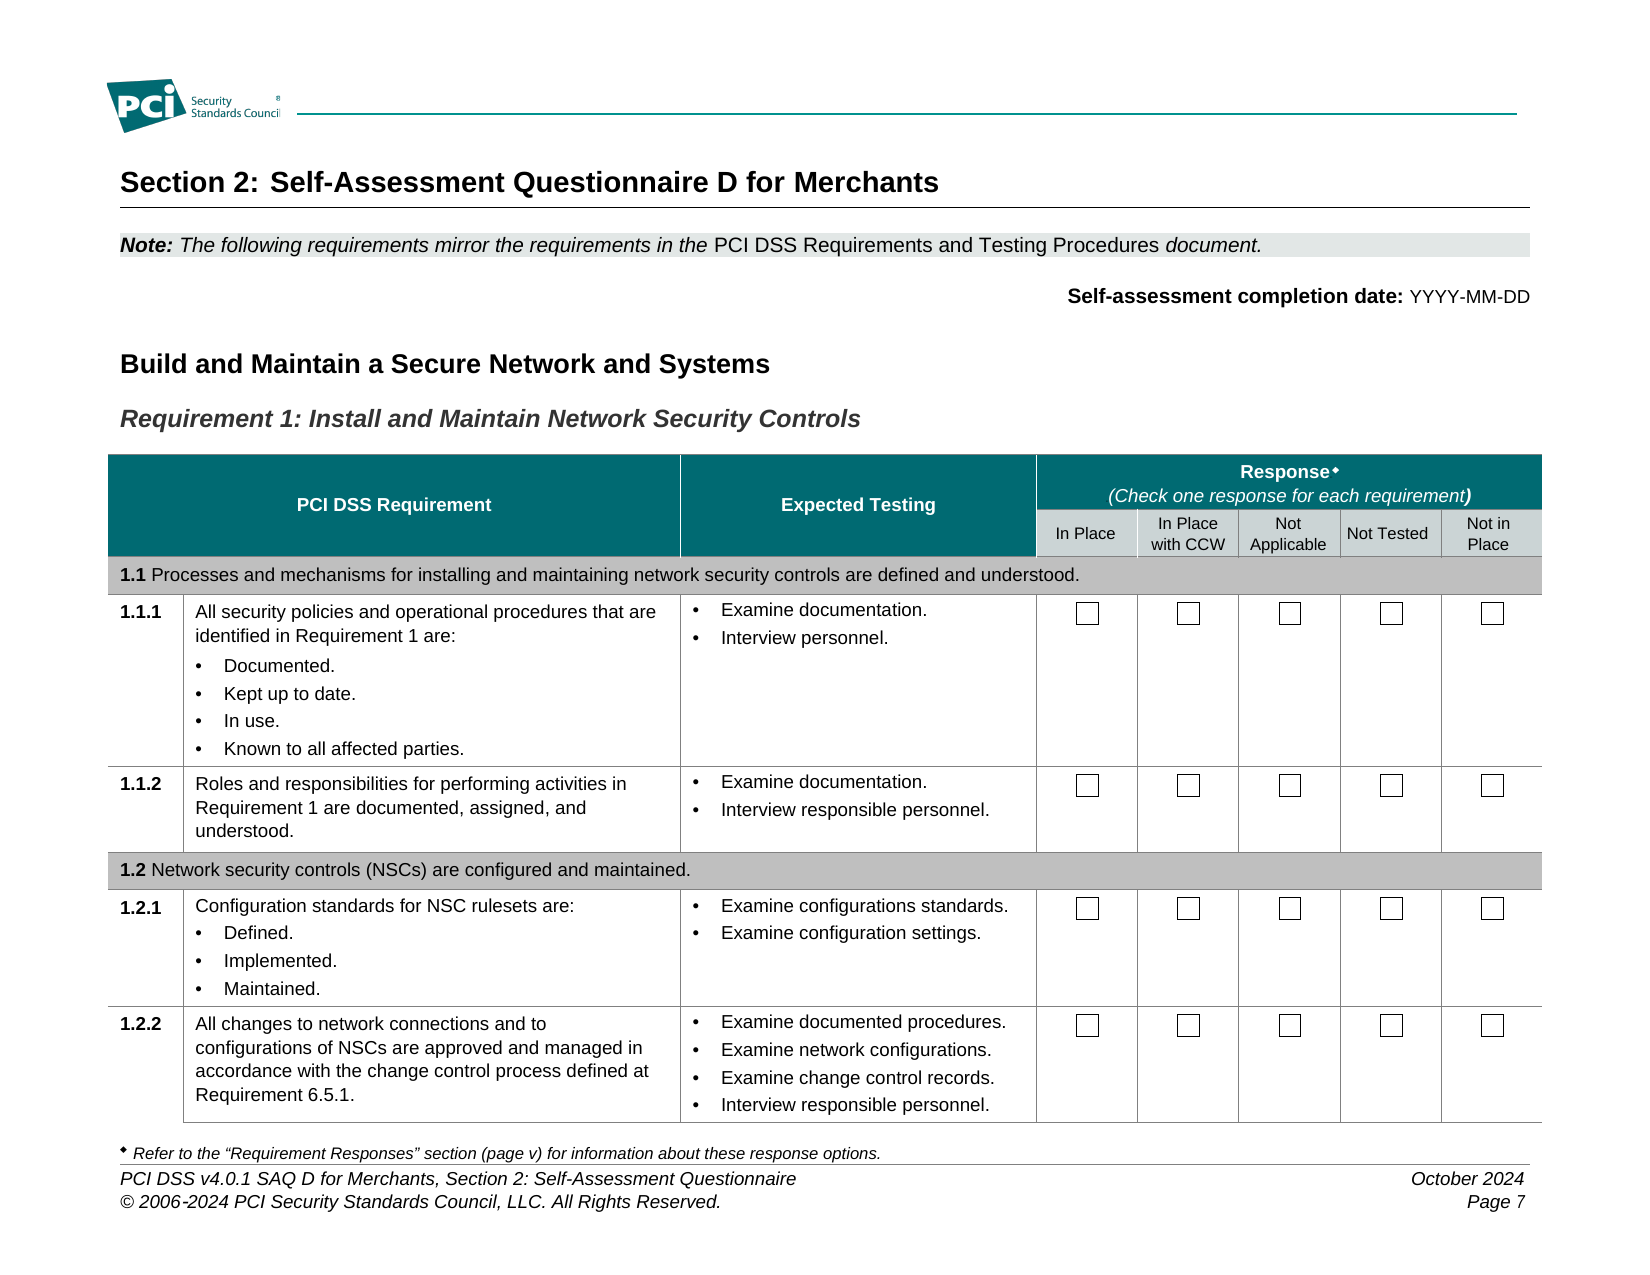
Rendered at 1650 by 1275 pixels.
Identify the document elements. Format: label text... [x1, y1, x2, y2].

subtitle Requirement 1: Install and Maintain Network Security Controls [120, 404, 1530, 433]
table_cell Not Tested [1341, 510, 1441, 556]
table_cell Examine documented procedures. Examine network configurations. Examine change control records. Interview responsible personnel. [681, 1007, 1036, 1122]
table_header PCI DSS Requirement [108, 455, 680, 556]
table_cell All security policies and operational procedures that are identified in Requirement 1 are: Documented. Kept up to date. In use. Known to all affected parties. [184, 595, 680, 766]
table_cell Roles and responsibilities for performing activities in Requirement 1 are documented, assigned, and understood. [184, 767, 680, 852]
table_cell 1.1.2 [108, 767, 183, 852]
table_cell In Place [1037, 510, 1137, 556]
text Note: The following requirements mirror the requirements in the PCI DSS Requirements and Testing Procedures document. [120, 233, 1530, 257]
table_cell [1341, 595, 1441, 766]
table_cell [1037, 595, 1137, 766]
table_cell Not in Place [1442, 510, 1542, 556]
table_cell [1037, 1007, 1137, 1122]
table_cell [1442, 1007, 1542, 1122]
table_cell [1138, 595, 1238, 766]
table_cell 1.2.1 [108, 890, 183, 1006]
table_cell Not Applicable [1239, 510, 1340, 556]
table_cell [1442, 595, 1542, 766]
table_cell [1239, 767, 1340, 852]
table_cell [1239, 595, 1340, 766]
table_header Response2F 3F(Check one response for each requirement) [1037, 455, 1542, 509]
table_cell 1.1 Processes and mechanisms for installing and maintaining network security controls are defined and understood. [108, 557, 1542, 594]
table_cell [1239, 1007, 1340, 1122]
table_cell [1341, 1007, 1441, 1122]
table_cell [1341, 890, 1441, 1006]
table_cell [1037, 890, 1137, 1006]
text Self-assessment completion date: YYYY-MM-DD [120, 284, 1530, 308]
table_cell [1138, 767, 1238, 852]
table_header Expected Testing [681, 455, 1036, 556]
table_cell Examine documentation. Interview responsible personnel. [681, 767, 1036, 852]
table_cell In Place with CCW [1138, 510, 1238, 556]
table_cell [1442, 767, 1542, 852]
table_cell 1.2.2 [108, 1007, 183, 1122]
table_cell [1442, 890, 1542, 1006]
subtitle Section 2: Self-Assessment Questionnaire D for Merchants [120, 165, 1530, 207]
table_cell Examine documentation. Interview personnel. [681, 595, 1036, 766]
picture [106, 79, 281, 133]
table_cell 1.2 Network security controls (NSCs) are configured and maintained. [108, 853, 1542, 889]
table_cell [1341, 767, 1441, 852]
table_cell Configuration standards for NSC rulesets are: Defined. Implemented. Maintained. [184, 890, 680, 1006]
table_cell All changes to network connections and to configurations of NSCs are approved and managed in accordance with the change control process defined at Requirement 6.5.1. [184, 1007, 680, 1122]
table_cell Examine configurations standards. Examine configuration settings. [681, 890, 1036, 1006]
table_cell [1037, 767, 1137, 852]
table_cell [1138, 890, 1238, 1006]
table_cell [1138, 1007, 1238, 1122]
table_cell [1239, 890, 1340, 1006]
table_cell 1.1.1 [108, 595, 183, 766]
subtitle Build and Maintain a Secure Network and Systems [120, 348, 1530, 379]
